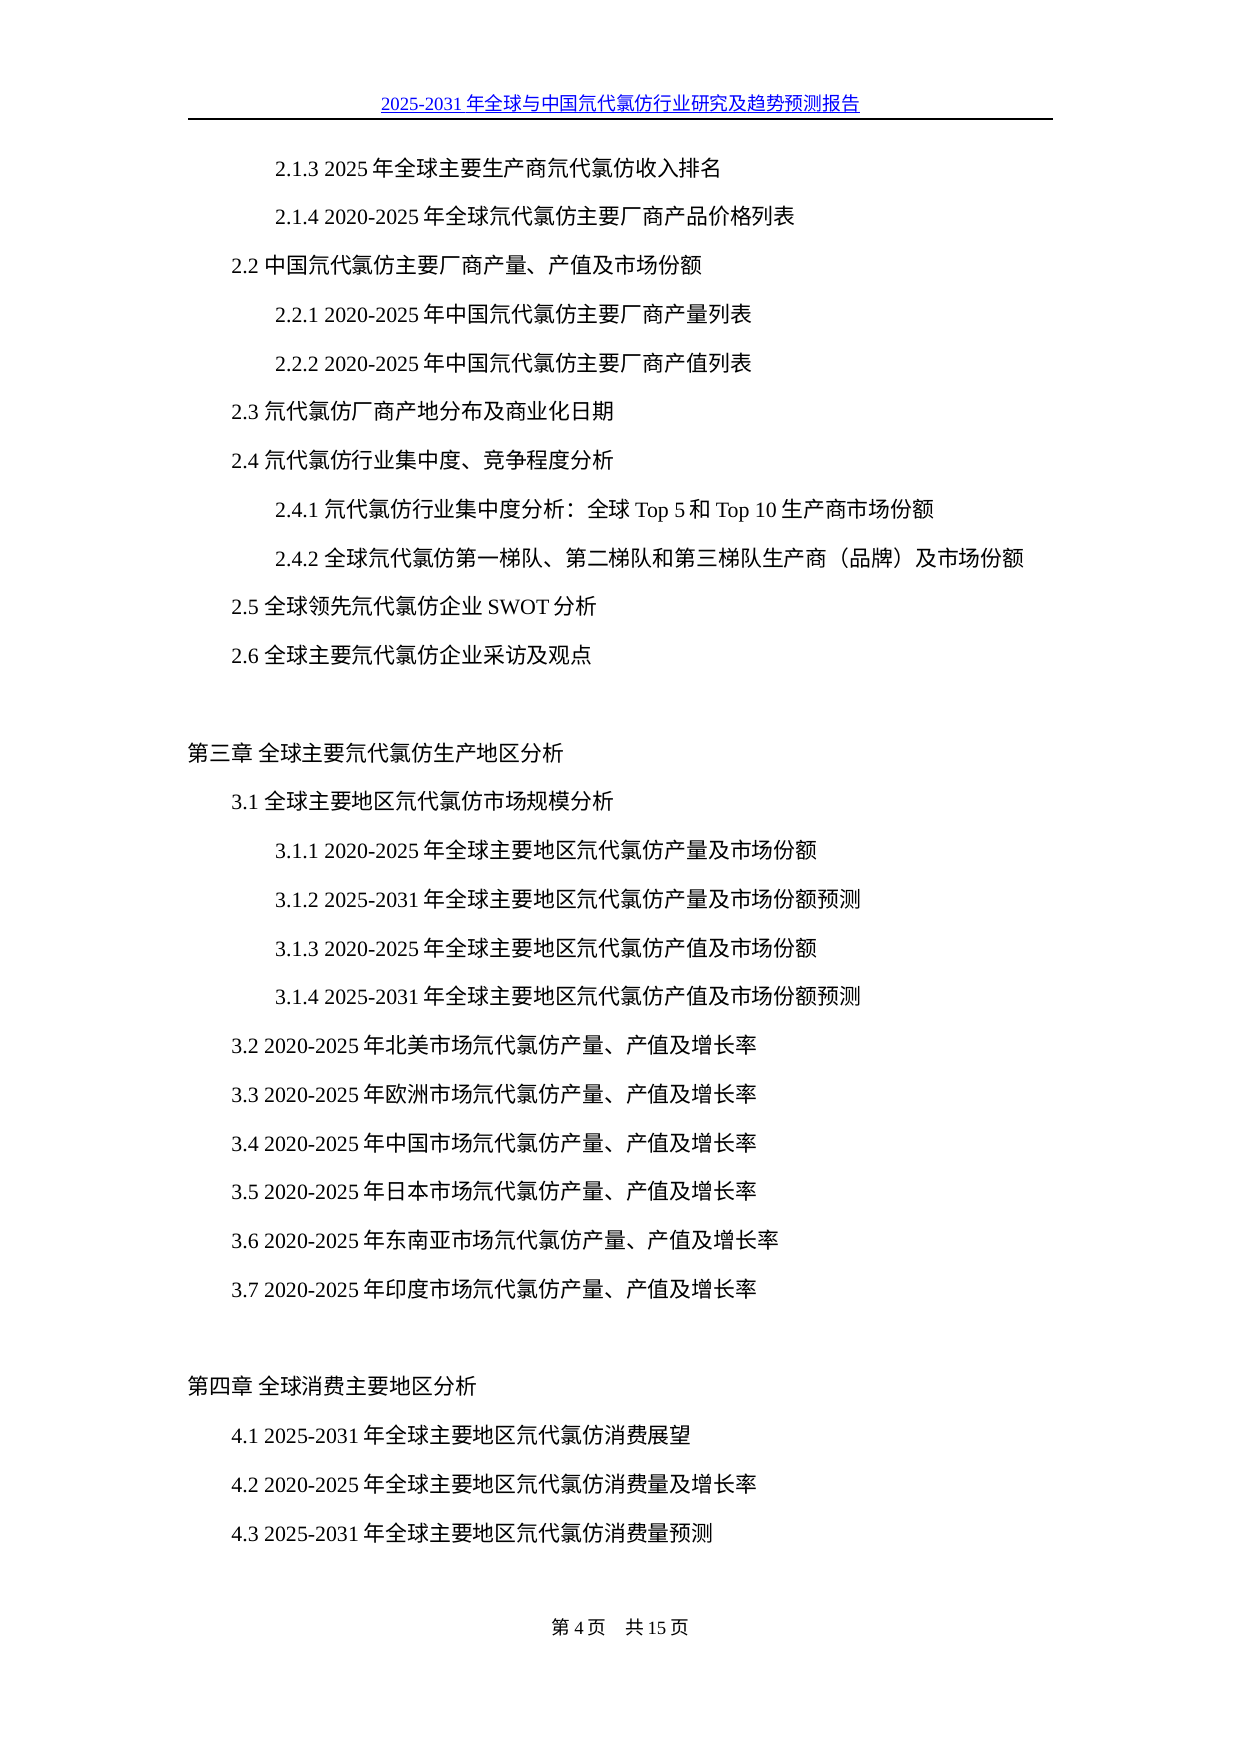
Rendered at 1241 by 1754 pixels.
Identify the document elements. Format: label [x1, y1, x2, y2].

text [187, 150, 1053, 1548]
